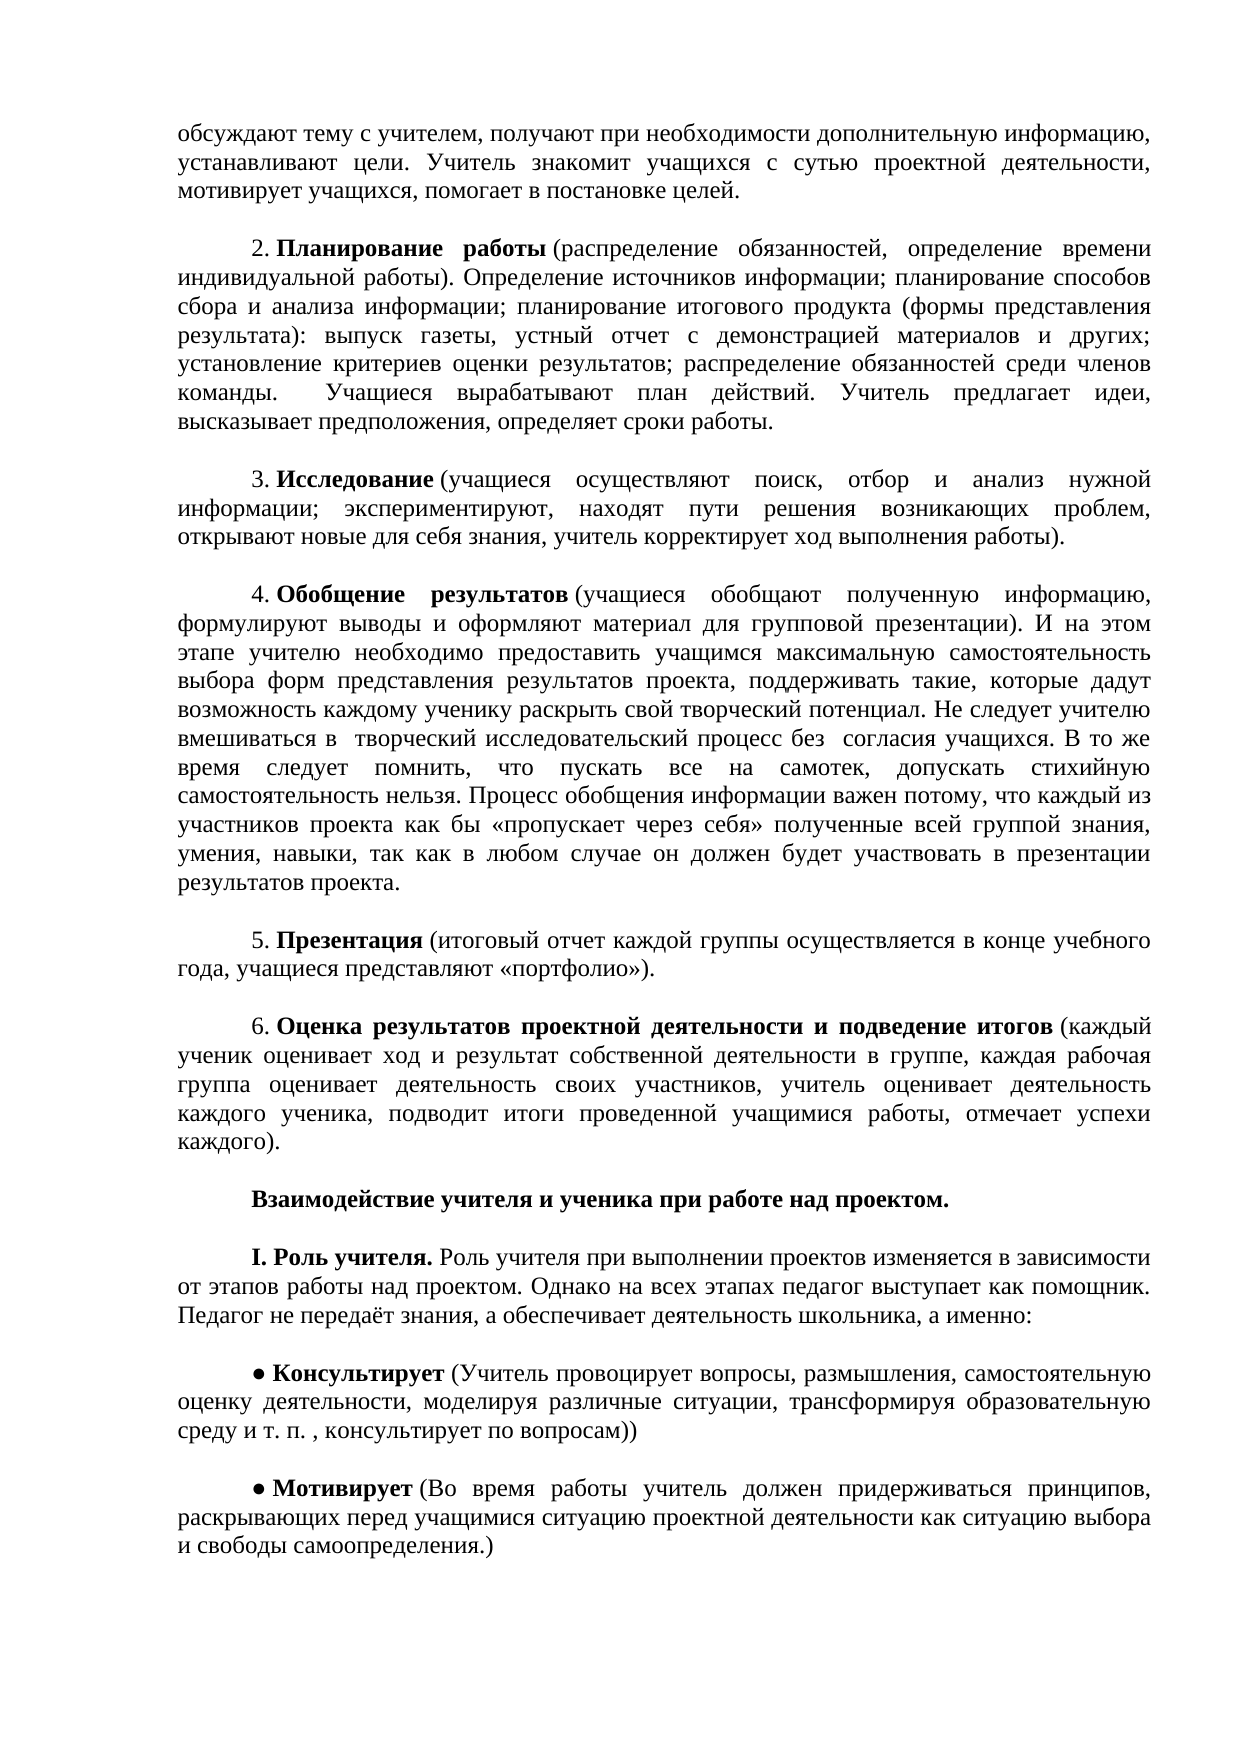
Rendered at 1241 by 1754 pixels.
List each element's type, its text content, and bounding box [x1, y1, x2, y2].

text Взаимодействие учителя и ученика при работе над проектом. [177, 1531, 1152, 1560]
text 6. Оценка результатов проектной деятельности и подведение итогов (каждый ученик оценивает ход и результат собственной деятельности в группе, каждая рабочая группа оценивает деятельность своих участников, учитель оценивает деятельность каждого ученика, подводит итоги проведенной учащимися работы, отмечает успехи каждого). [177, 1358, 1152, 1502]
text 5. Презентация (итоговый отчет каждой группы осуществляется в конце учебного года, учащиеся представляют «портфолио»). [177, 1271, 1152, 1329]
list Долгосрочные (требующие длительного наблюдения, постановки эксперимента, сбор информации, данных, их обработки). [215, 263, 1152, 320]
text Проекты бывают: [177, 118, 1152, 147]
text 3. Исследование (учащиеся осуществляют поиск, отбор и анализ нужной информации; экспериментируют, находят пути решения возникающих проблем, открывают новые для себя знания, учитель корректирует ход выполнения работы). [177, 811, 1152, 897]
text 4. Обобщение результатов (учащиеся обобщают полученную информацию, формулируют выводы и оформляют материал для групповой презентации). И на этом этапе учителю необходимо предоставить учащимся максимальную самостоятельность выбора форм представления результатов проекта, поддерживать такие, которые дадут возможность каждому ученику раскрыть свой творческий потенциал. Не следует учителю вмешиваться в творческий исследовательский процесс без согласия учащихся. В то же время следует помнить, что пускать все на самотек, допускать стихийную самостоятельность нельзя. Процесс обобщения информации важен потому, что каждый из участников проекта как бы «пропускает через себя» полученные всей группой знания, умения, навыки, так как в любом случае он должен будет участвовать в презентации результатов проекта. [177, 926, 1152, 1242]
list Краткосрочные (это могут быть проекты, предусмотренные для проведения на уроке или во внеурочное время). [215, 176, 1152, 233]
text 2. Планирование работы (распределение обязанностей, определение времени индивидуальной работы). Определение источников информации; планирование способов сбора и анализа информации; планирование итогового продукта (формы представления результата): выпуск газеты, устный отчет с демонстрацией материалов и других; установление критериев оценки результатов; распределение обязанностей среди членов команды. Учащиеся вырабатывают план действий. Учитель предлагает идеи, высказывает предположения, определяет сроки работы. [177, 580, 1152, 781]
text Основные этапы организации проектной деятельности учащихся: [177, 349, 1152, 378]
text 1. Подготовка к выполнению проекта (формирование групп, выдача заданий. Выбор темы и целей проекта; определение количества участников проекта). Учащиеся обсуждают тему с учителем, получают при необходимости дополнительную информацию, устанавливают цели. Учитель знакомит учащихся с сутью проектной деятельности, мотивирует учащихся, помогает в постановке целей. [177, 407, 1152, 551]
